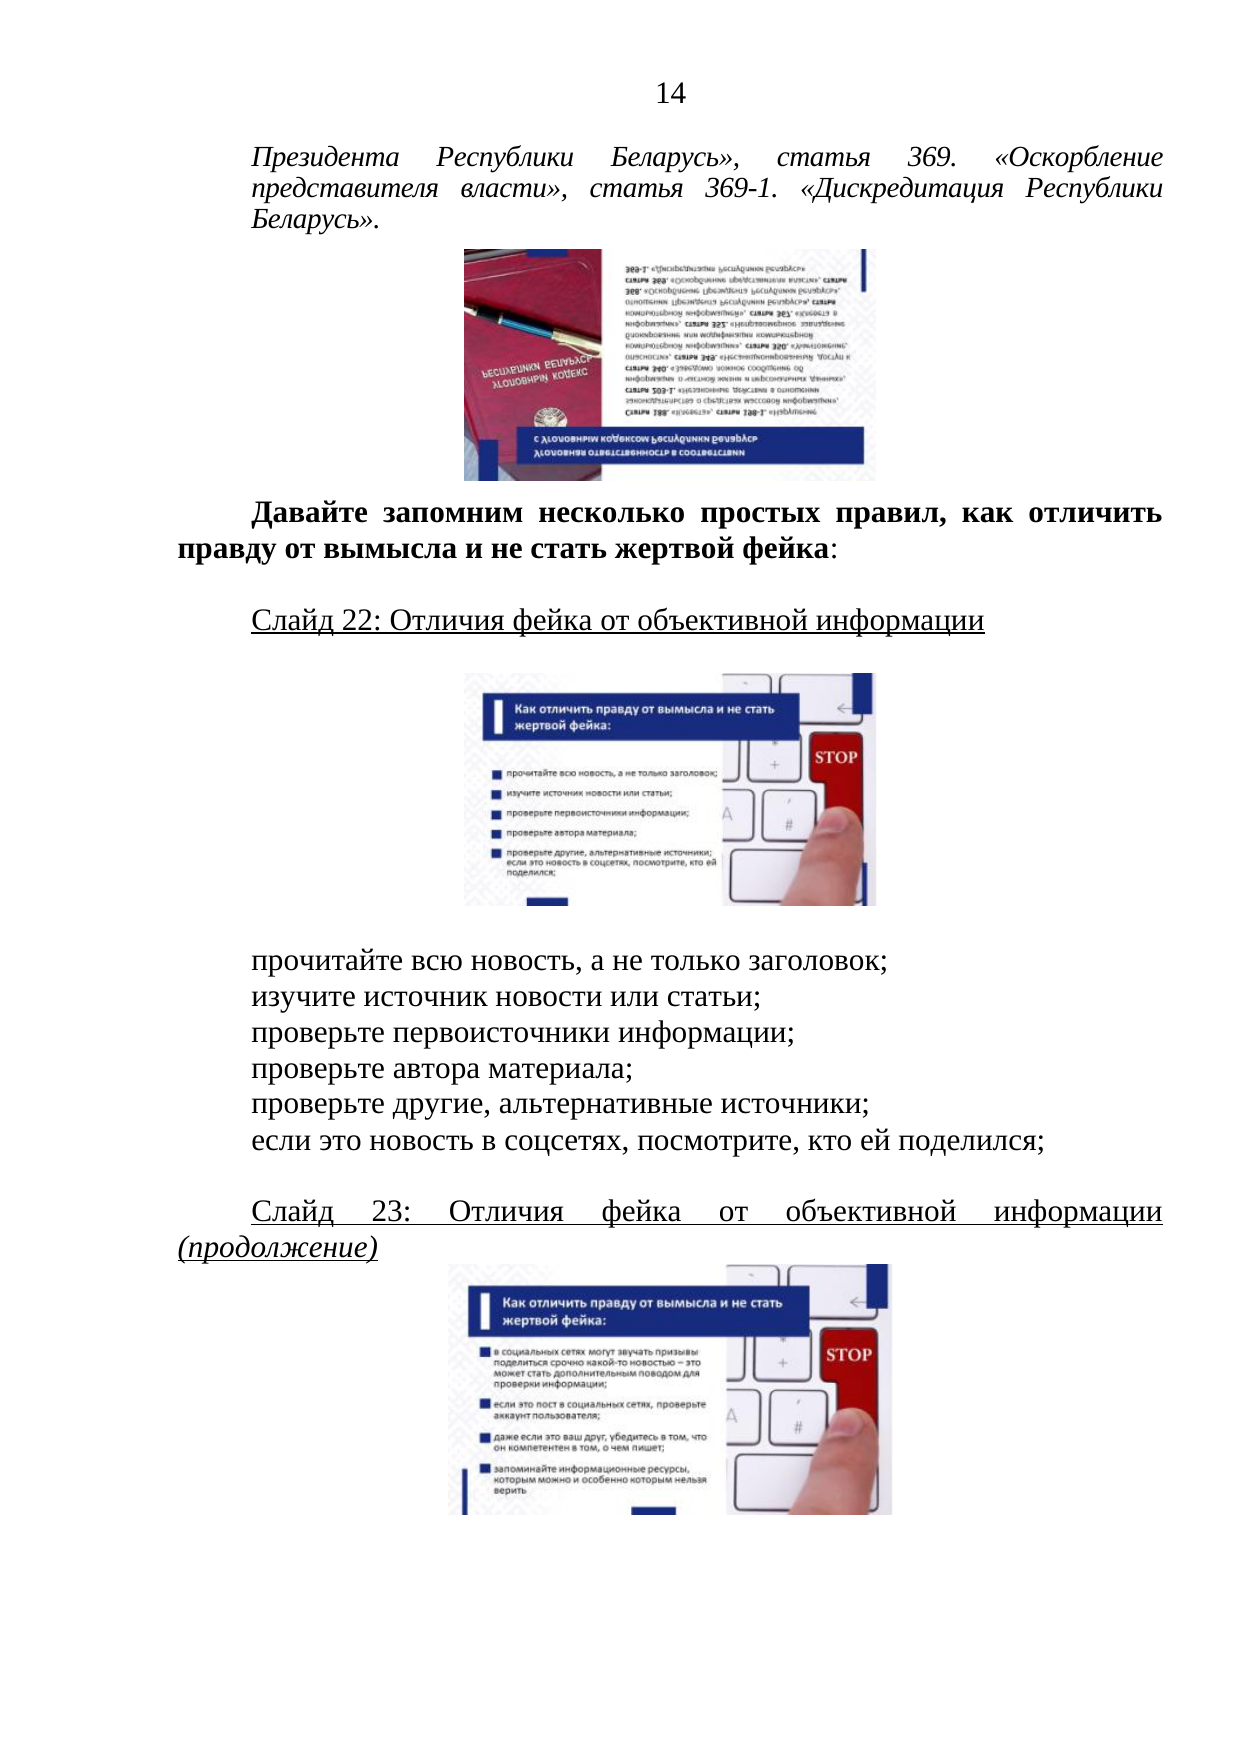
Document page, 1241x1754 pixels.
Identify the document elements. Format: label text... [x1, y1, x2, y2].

picture [464, 673, 877, 906]
picture [448, 1264, 893, 1515]
text прочитайте всю новость, а не только заголовок; [177, 941, 1163, 977]
text проверьте другие, альтернативные источники; [177, 1085, 1163, 1121]
text проверьте автора материала; [177, 1049, 1163, 1085]
text изучите источник новости или статьи; [177, 977, 1163, 1013]
text Слайд 22: Отличия фейка от объективной информации [177, 601, 1163, 637]
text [251, 143, 1163, 237]
text Слайд 23: Отличия фейка от объективной информации (продолжение) [177, 1193, 1163, 1264]
text если это новость в соцсетях, посмотрите, кто ей поделился; [177, 1121, 1163, 1157]
picture [464, 249, 876, 481]
text Давайте запомним несколько простых правил, как отличить правду от вымысла и не стать жертвой фейка: [177, 493, 1163, 565]
text проверьте первоисточники информации; [177, 1013, 1163, 1049]
